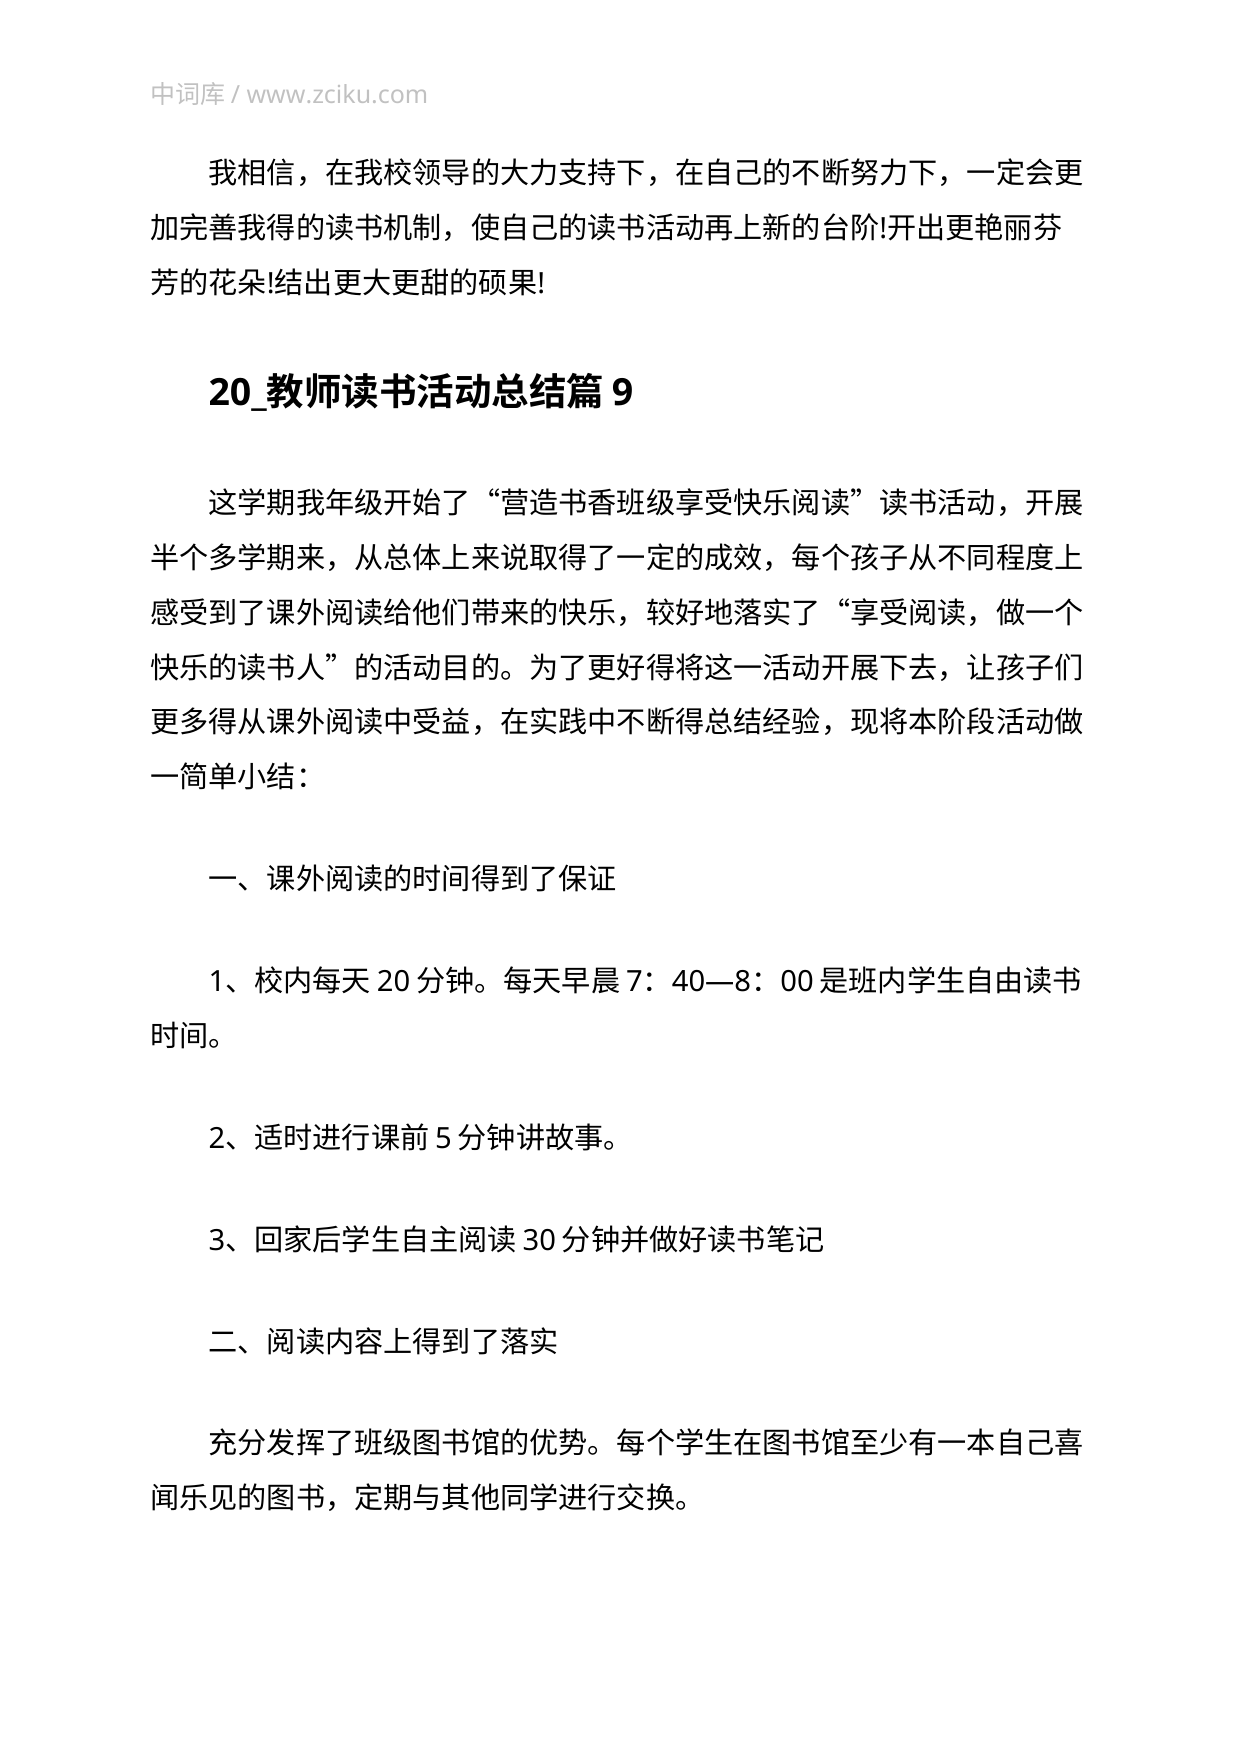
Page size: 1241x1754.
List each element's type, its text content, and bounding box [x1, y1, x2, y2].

text 2、适时进行课前5分钟讲故事。 [150, 1114, 1090, 1157]
text 20_教师读书活动总结篇9 [150, 362, 1090, 416]
text 充分发挥了班级图书馆的优势。每个学生在图书馆至少有一本自己喜闻乐见的图书，定期与其他同学进行交换。 [150, 1420, 1090, 1517]
text 这学期我年级开始了“营造书香班级享受快乐阅读”读书活动，开展半个多学期来，从总体上来说取得了一定的成效，每个孩子从不同程度上感受到了课外阅读给他们带来的快乐，较好地落实了“享受阅读，做一个快乐的读书人”的活动目的。为了更好得将这一活动开展下去，让孩子们更多得从课外阅读中受益，在实践中不断得总结经验，现将本阶段活动做一简单小结： [150, 479, 1090, 796]
text 1、校内每天20分钟。每天早晨7：40—8：00是班内学生自由读书时间。 [150, 957, 1090, 1055]
text 一、课外阅读的时间得到了保证 [150, 856, 1090, 898]
text 3、回家后学生自主阅读30分钟并做好读书笔记 [150, 1216, 1090, 1259]
text 二、阅读内容上得到了落实 [150, 1318, 1090, 1361]
text 我相信，在我校领导的大力支持下，在自己的不断努力下，一定会更加完善我得的读书机制，使自己的读书活动再上新的台阶!开出更艳丽芬芳的花朵!结出更大更甜的硕果! [150, 150, 1090, 302]
